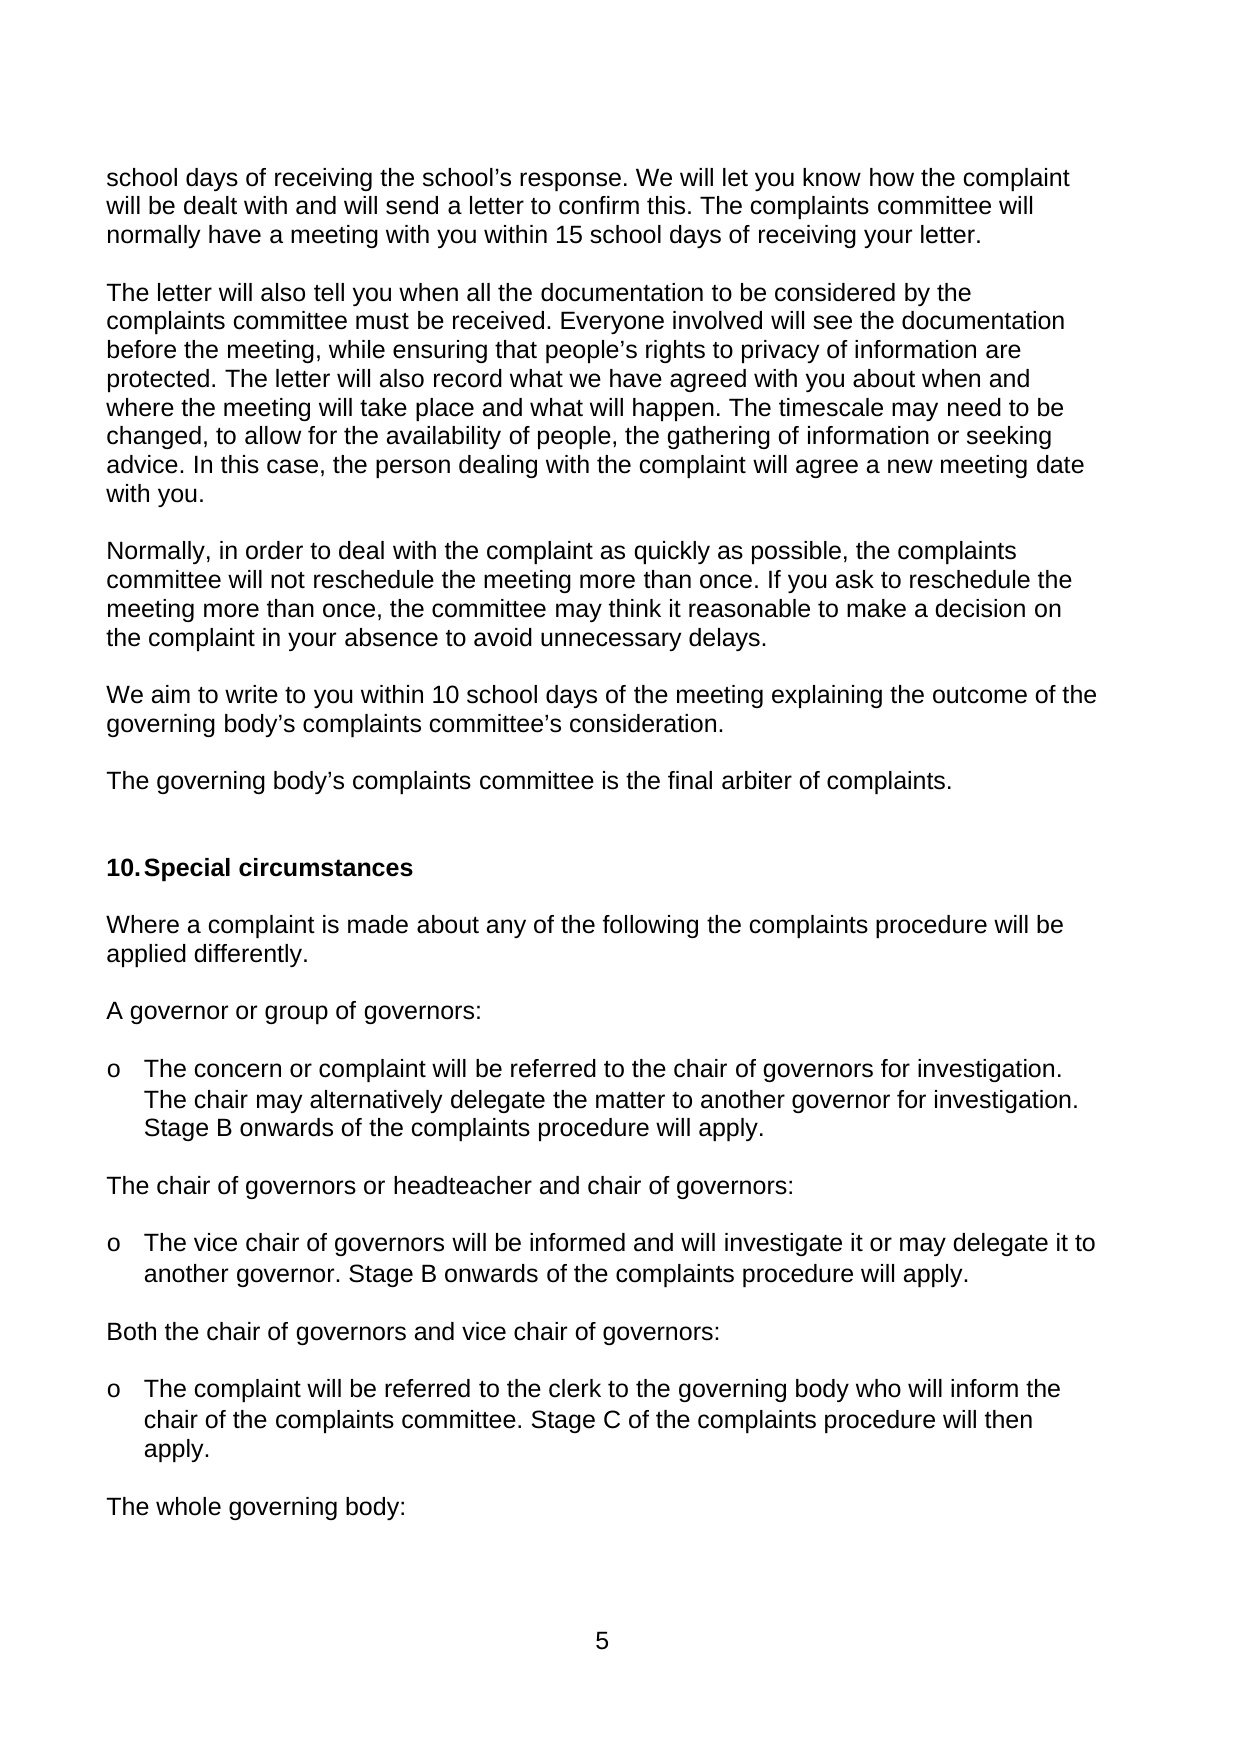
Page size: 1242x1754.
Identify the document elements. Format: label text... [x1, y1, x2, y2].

text We aim to write to you within 10 school days of the meeting explaining the outcome of the governing body’s complaints committee’s consideration. [106, 680, 1098, 737]
list The complaint will be referred to the clerk to the governing body who will inform the chair of the complaints committee. Stage C of the complaints procedure will then apply. [106, 1374, 1098, 1463]
text The chair of governors or headteacher and chair of governors: [106, 1171, 1098, 1200]
text The letter will also tell you when all the documentation to be considered by the complaints committee must be received. Everyone involved will see the documentation before the meeting, while ensuring that people’s rights to privacy of information are protected. The letter will also record what we have agreed with you about when and where the meeting will take place and what will happen. The timescale may need to be changed, to allow for the availability of people, the gathering of information or seeking advice. In this case, the person dealing with the complaint will agree a new meeting date with you. [106, 277, 1098, 507]
text Both the chair of governors and vice chair of governors: [106, 1317, 1098, 1346]
text A governor or group of governors: [106, 996, 1098, 1025]
list Special circumstances [106, 852, 1098, 881]
text Normally, in order to deal with the complaint as quickly as possible, the complaints committee will not reschedule the meeting more than once. If you ask to reschedule the meeting more than once, the committee may think it reasonable to make a decision on the complaint in your absence to avoid unnecessary delays. [106, 536, 1098, 651]
list The vice chair of governors will be informed and will investigate it or may delegate it to another governor. Stage B onwards of the complaints procedure will apply. [106, 1228, 1098, 1288]
list The concern or complaint will be referred to the chair of governors for investigation. The chair may alternatively delegate the matter to another governor for investigation. Stage B onwards of the complaints procedure will apply. [106, 1054, 1098, 1142]
text The governing body’s complaints committee is the final arbiter of complaints. [106, 766, 1098, 795]
text The whole governing body: [106, 1492, 1098, 1520]
text Where a complaint is made about any of the following the complaints procedure will be applied differently. [106, 910, 1098, 967]
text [106, 162, 1098, 249]
